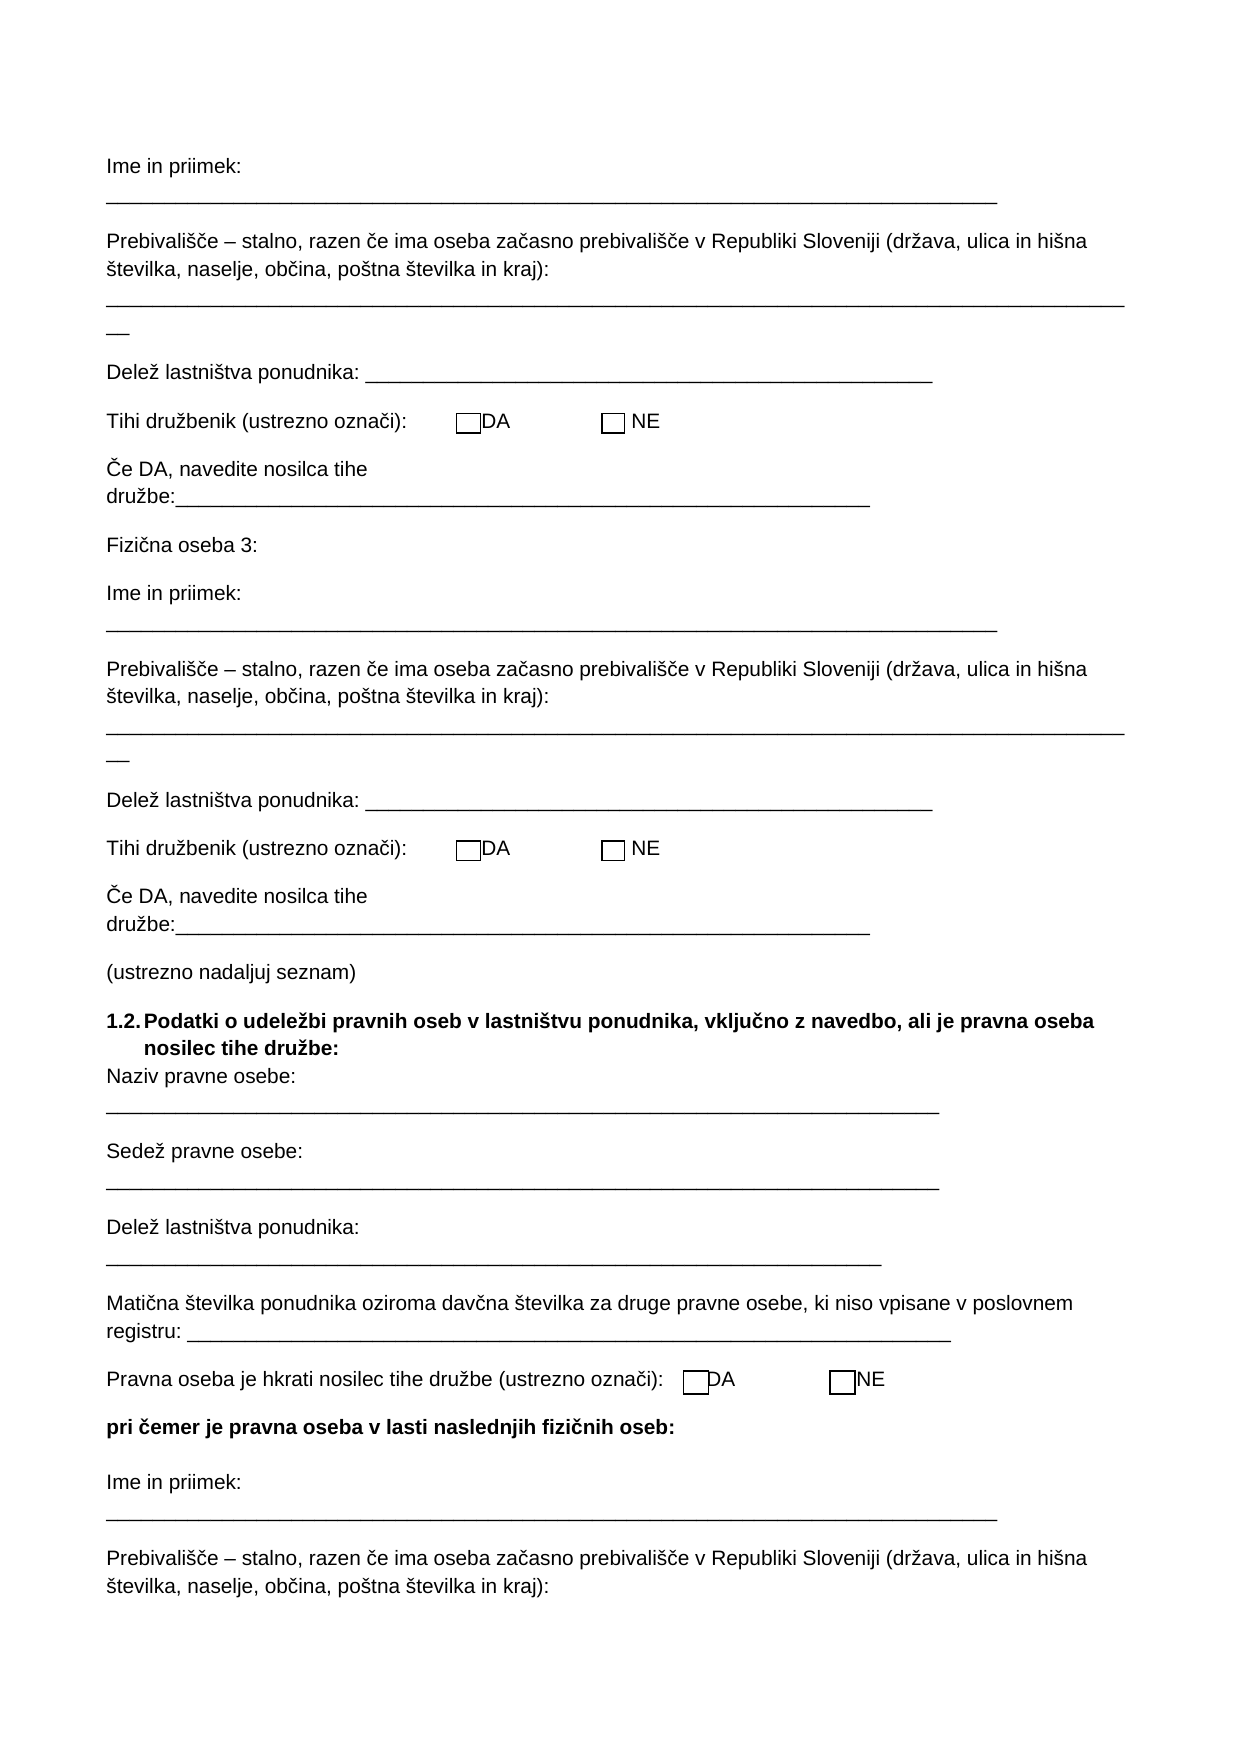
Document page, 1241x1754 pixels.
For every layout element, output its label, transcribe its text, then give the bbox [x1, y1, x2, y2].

list Podatki o udeležbi pravnih oseb v lastništvu ponudnika, vključno z navedbo, ali je pravna oseba nosilec tihe družbe: [106, 1008, 1134, 1060]
text Delež lastništva ponudnika: _________________________________________________ [106, 788, 1134, 812]
text Sedež pravne osebe: ________________________________________________________________________ [106, 1139, 1134, 1191]
text Če DA, navedite nosilca tihe družbe:____________________________________________________________ [106, 884, 1134, 936]
text Ime in priimek: _____________________________________________________________________________ [106, 153, 1134, 205]
text pri čemer je pravna oseba v lasti naslednjih fizičnih oseb: [106, 1415, 1134, 1439]
text Tihi družbenik (ustrezno označi): DA NE [106, 836, 1134, 860]
text Ime in priimek: _____________________________________________________________________________ [106, 1470, 1134, 1522]
text Naziv pravne osebe: ________________________________________________________________________ [106, 1063, 1134, 1115]
text Tihi družbenik (ustrezno označi): DA NE [106, 408, 1134, 432]
text Matična številka ponudnika oziroma davčna številka za druge pravne osebe, ki niso vpisane v poslovnem registru: __________________________________________________________________ [106, 1291, 1134, 1342]
text Pravna oseba je hkrati nosilec tihe družbe (ustrezno označi): DA NE [106, 1367, 1134, 1391]
text Fizična oseba 3: [106, 533, 1134, 557]
text Če DA, navedite nosilca tihe družbe:____________________________________________________________ [106, 457, 1134, 508]
text (ustrezno nadaljuj seznam) [106, 960, 1134, 984]
text Delež lastništva ponudnika: _________________________________________________ [106, 360, 1134, 384]
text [106, 1546, 1134, 1597]
text Ime in priimek: _____________________________________________________________________________ [106, 581, 1134, 632]
text Delež lastništva ponudnika: ___________________________________________________________________ [106, 1215, 1134, 1267]
